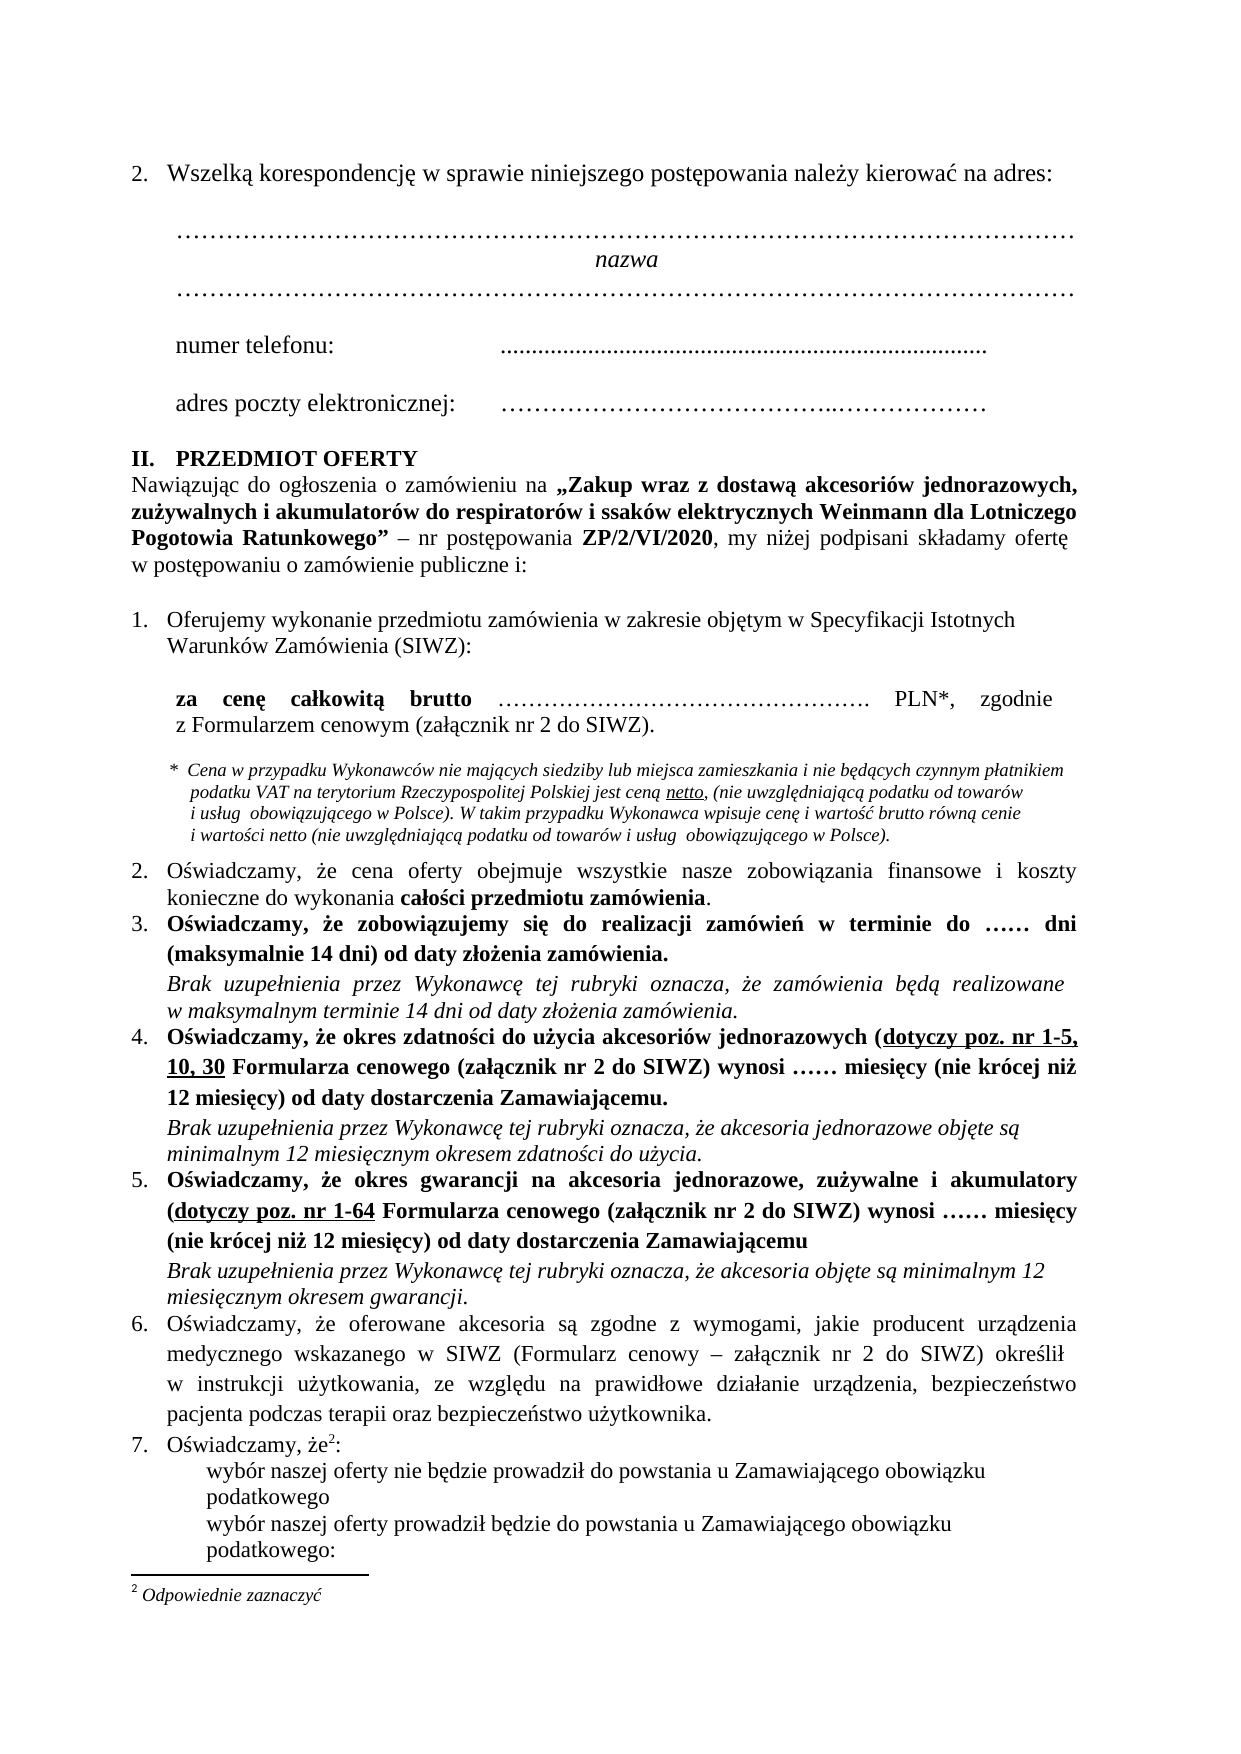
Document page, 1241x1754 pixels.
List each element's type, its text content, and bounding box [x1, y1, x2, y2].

text Nawiązując do ogłoszenia o zamówieniu na „Zakup wraz z dostawą akcesoriów jednorazowych, zużywalnych i akumulatorów do respiratorów i ssaków elektrycznych Weinmann dla Lotniczego Pogotowia Ratunkowego” – nr postępowania ZP/2/VI/2020, my niżej podpisani składamy ofertę w postępowaniu o zamówienie publiczne i: [131, 472, 1078, 577]
text adres poczty elektronicznej: …………………………………..……………… [175, 388, 1078, 416]
list wybór naszej oferty prowadził będzie do powstania u Zamawiającego obowiązku podatkowego: [169, 1510, 1078, 1562]
list Oświadczamy, że zobowiązujemy się do realizacji zamówień w terminie do …… dni (maksymalnie 14 dni) od daty złożenia zamówienia. [131, 910, 1078, 967]
text * Cena w przypadku Wykonawców nie mających siedziby lub miejsca zamieszkania i nie będących czynnym płatnikiem podatku VAT na terytorium Rzeczypospolitej Polskiej jest ceną netto, (nie uwzględniającą podatku od towarów i usług obowiązującego w Polsce). W takim przypadku Wykonawca wpisuje cenę i wartość brutto równą cenie i wartości netto (nie uwzględniającą podatku od towarów i usług obowiązującego w Polsce). [168, 759, 1078, 845]
text Brak uzupełnienia przez Wykonawcę tej rubryki oznacza, że akcesoria jednorazowe objęte są minimalnym 12 miesięcznym okresem zdatności do użycia. [167, 1114, 1078, 1166]
list Oświadczamy, że cena oferty obejmuje wszystkie nasze zobowiązania finansowe i koszty konieczne do wykonania całości przedmiotu zamówienia. [131, 857, 1078, 910]
list Oświadczamy, że oferowane akcesoria są zgodne z wymogami, jakie producent urządzenia medycznego wskazanego w SIWZ (Formularz cenowy – załącznik nr 2 do SIWZ) określił w instrukcji użytkowania, ze względu na prawidłowe działanie urządzenia, bezpieczeństwo pacjenta podczas terapii oraz bezpieczeństwo użytkownika. [131, 1310, 1078, 1427]
list Oświadczamy, że: [131, 1431, 1078, 1457]
list PRZEDMIOT OFERTY [131, 445, 1078, 472]
text numer telefonu: .............................................................................. [175, 330, 1078, 359]
text Brak uzupełnienia przez Wykonawcę tej rubryki oznacza, że zamówienia będą realizowane w maksymalnym terminie 14 dni od daty złożenia zamówienia. [167, 970, 1078, 1023]
list Wszelką korespondencję w sprawie niniejszego postępowania należy kierować na adres: [131, 158, 1078, 186]
list wybór naszej oferty nie będzie prowadził do powstania u Zamawiającego obowiązku podatkowego [169, 1457, 1078, 1510]
text nazwa [176, 244, 1078, 273]
text ……………………………………………………………………………………………… [175, 215, 1078, 244]
list Oferujemy wykonanie przedmiotu zamówienia w zakresie objętym w Specyfikacji Istotnych Warunków Zamówienia (SIWZ): [131, 606, 1078, 658]
text za cenę całkowitą brutto …………………………………………. PLN*, zgodnie z Formularzem cenowym (załącznik nr 2 do SIWZ). [176, 685, 1078, 737]
list Oświadczamy, że okres zdatności do użycia akcesoriów jednorazowych (dotyczy poz. nr 1-5, 10, 30 Formularza cenowego (załącznik nr 2 do SIWZ) wynosi …… miesięcy (nie krócej niż 12 miesięcy) od daty dostarczenia Zamawiającemu. [131, 1023, 1078, 1110]
text Brak uzupełnienia przez Wykonawcę tej rubryki oznacza, że akcesoria objęte są minimalnym 12 miesięcznym okresem gwarancji. [167, 1257, 1078, 1310]
text ……………………………………………………………………………………………… [175, 273, 1078, 301]
list Oświadczamy, że okres gwarancji na akcesoria jednorazowe, zużywalne i akumulatory (dotyczy poz. nr 1-64 Formularza cenowego (załącznik nr 2 do SIWZ) wynosi …… miesięcy (nie krócej niż 12 miesięcy) od daty dostarczenia Zamawiającemu [131, 1166, 1078, 1253]
